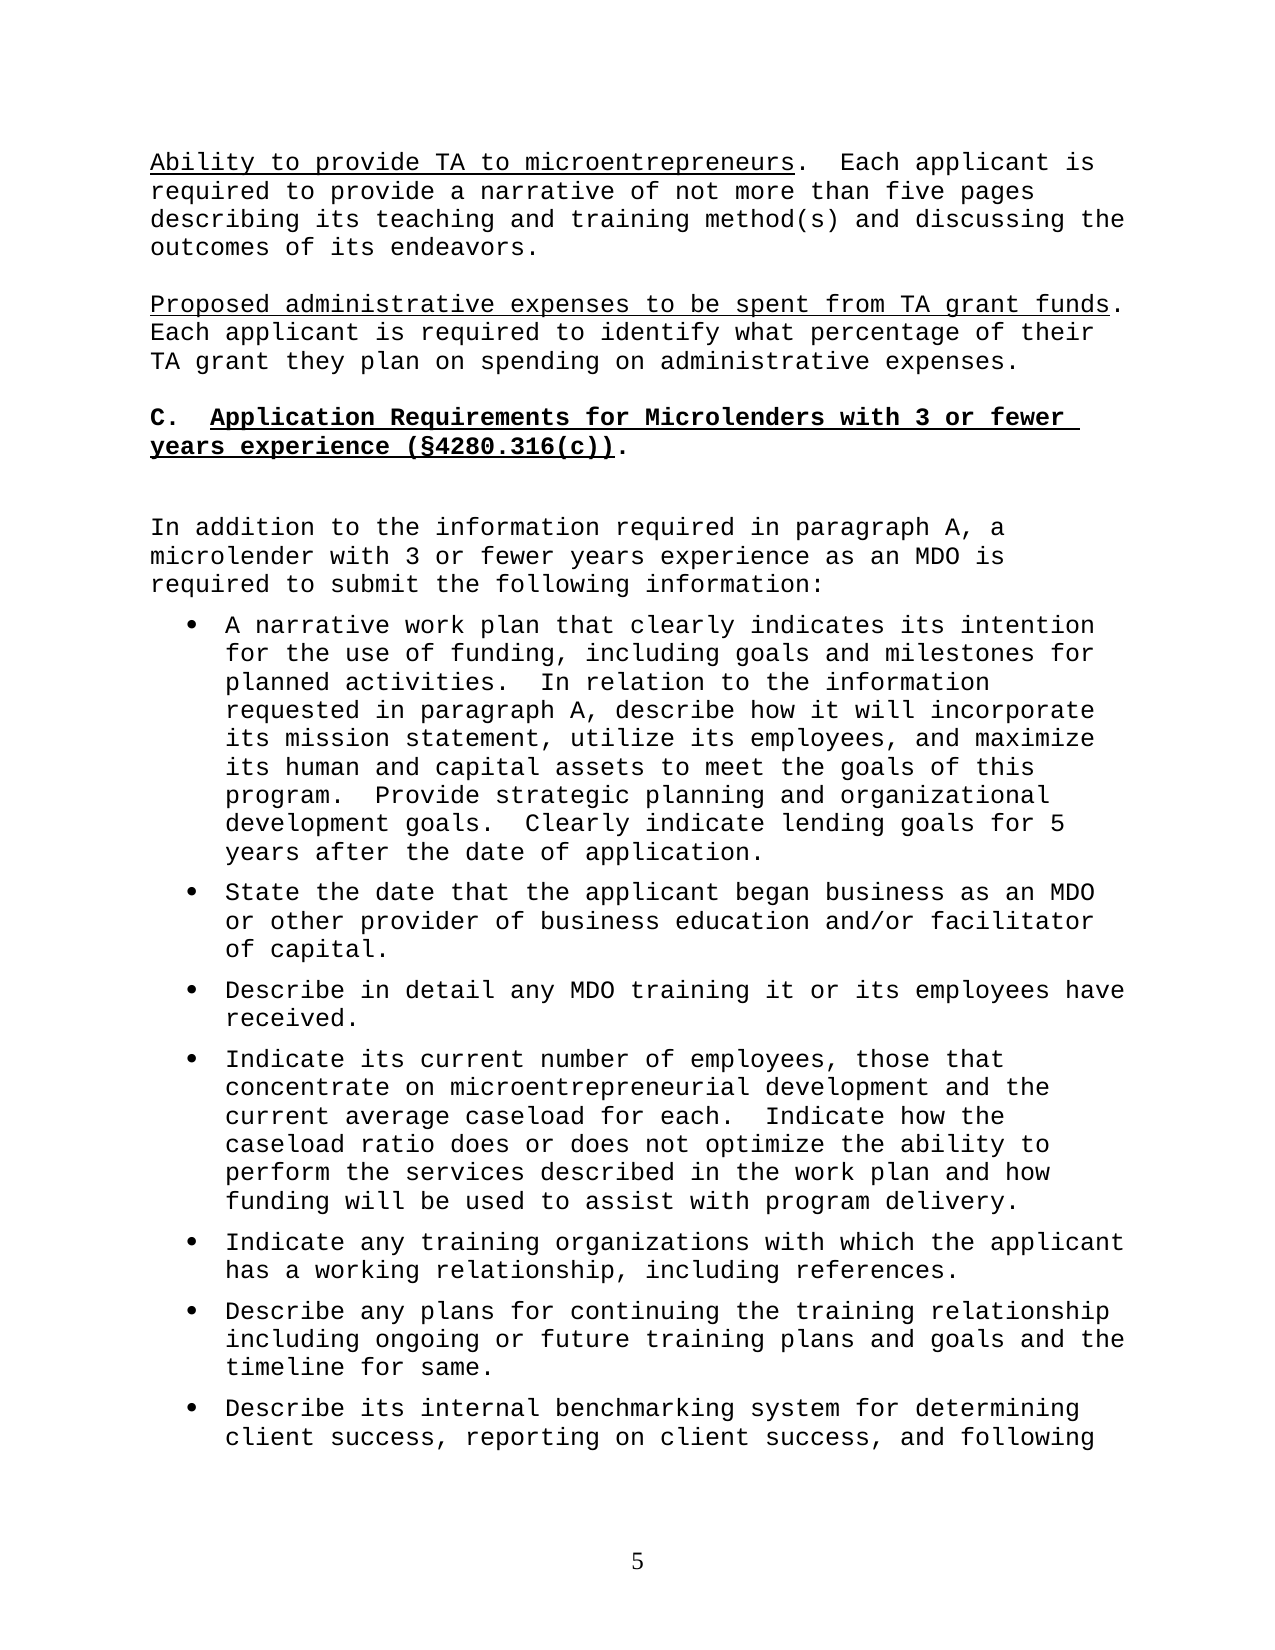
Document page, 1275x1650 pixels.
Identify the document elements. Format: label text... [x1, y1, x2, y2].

list A narrative work plan that clearly indicates its intention for the use of funding, including goals and milestones for planned activities. In relation to the information requested in paragraph A, describe how it will incorporate its mission statement, utilize its employees, and maximize its human and capital assets to meet the goals of this program. Provide strategic planning and organizational development goals. Clearly indicate lending goals for 5 years after the date of application. [187, 612, 1125, 867]
text C. Application Requirements for Microlenders with 3 or fewer years experience (§4280.316(c)). [150, 405, 1125, 462]
list Indicate its current number of employees, those that concentrate on microentrepreneurial development and the current average caseload for each. Indicate how the caseload ratio does or does not optimize the ability to perform the services described in the work plan and how funding will be used to assist with program delivery. [187, 1047, 1125, 1217]
list Describe any plans for continuing the training relationship including ongoing or future training plans and goals and the timeline for same. [187, 1298, 1125, 1383]
text In addition to the information required in paragraph A, a microlender with 3 or fewer years experience as an MDO is required to submit the following information: [150, 515, 1125, 600]
text Ability to provide TA to microentrepreneurs. Each applicant is required to provide a narrative of not more than five pages describing its teaching and training method(s) and discussing the outcomes of its endeavors. [150, 150, 1125, 263]
text Proposed administrative expenses to be spent from TA grant funds. Each applicant is required to identify what percentage of their TA grant they plan on spending on administrative expenses. [150, 292, 1125, 377]
list State the date that the applicant began business as an MDO or other provider of business education and/or facilitator of capital. [187, 880, 1125, 965]
list Indicate any training organizations with which the applicant has a working relationship, including references. [187, 1229, 1125, 1286]
list Describe in detail any MDO training it or its employees have received. [187, 977, 1125, 1034]
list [187, 1396, 1125, 1452]
